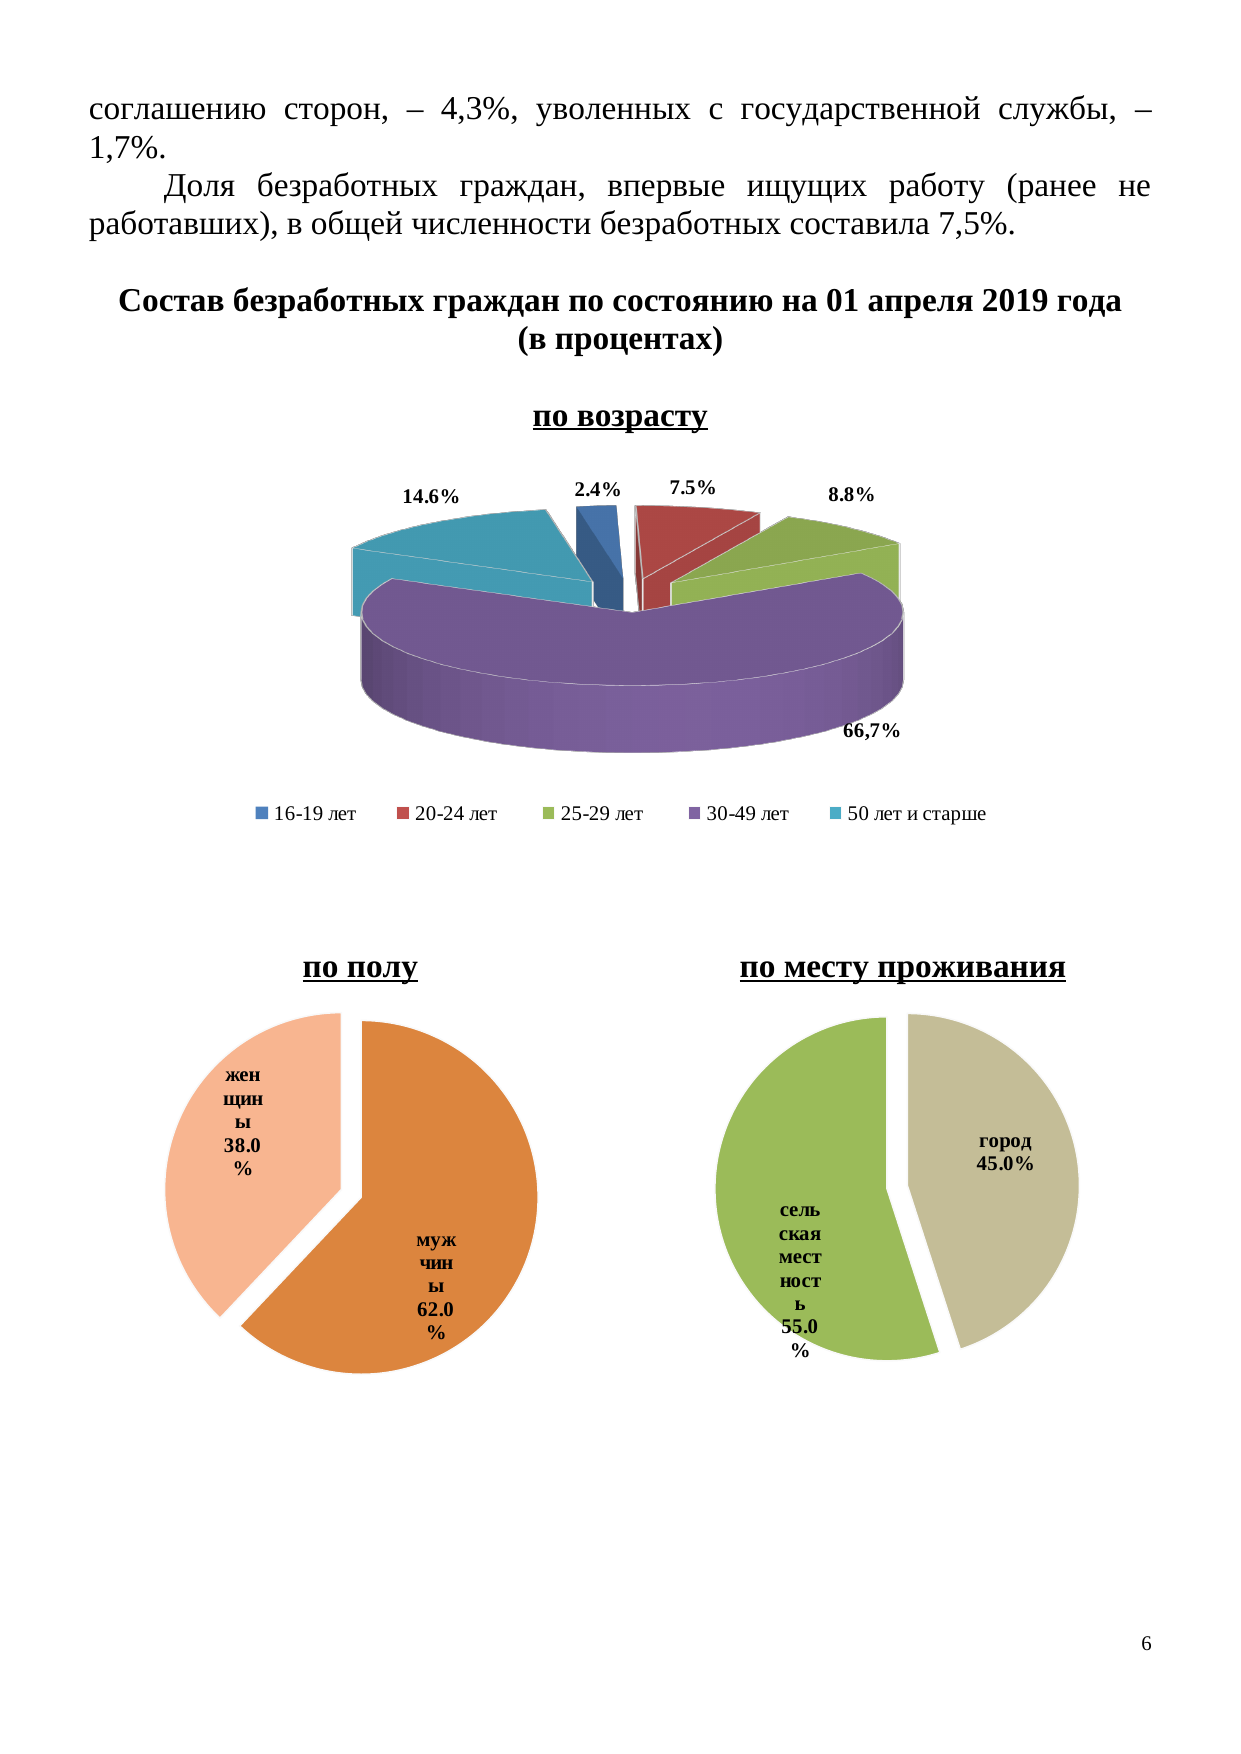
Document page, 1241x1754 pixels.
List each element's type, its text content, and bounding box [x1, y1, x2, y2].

text Доля безработных граждан, впервые ищущих работу (ранее не работавших), в общей численности безработных составила 7,5%. [89, 165, 1152, 242]
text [89, 89, 1152, 165]
title Состав безработных граждан по состоянию на 01 апреля 2019 года [89, 280, 1152, 319]
title (в процентах) [89, 319, 1152, 357]
text по возрасту [89, 395, 1152, 434]
table_header по полу [89, 947, 631, 1446]
table_header по месту проживания [631, 947, 1174, 1446]
